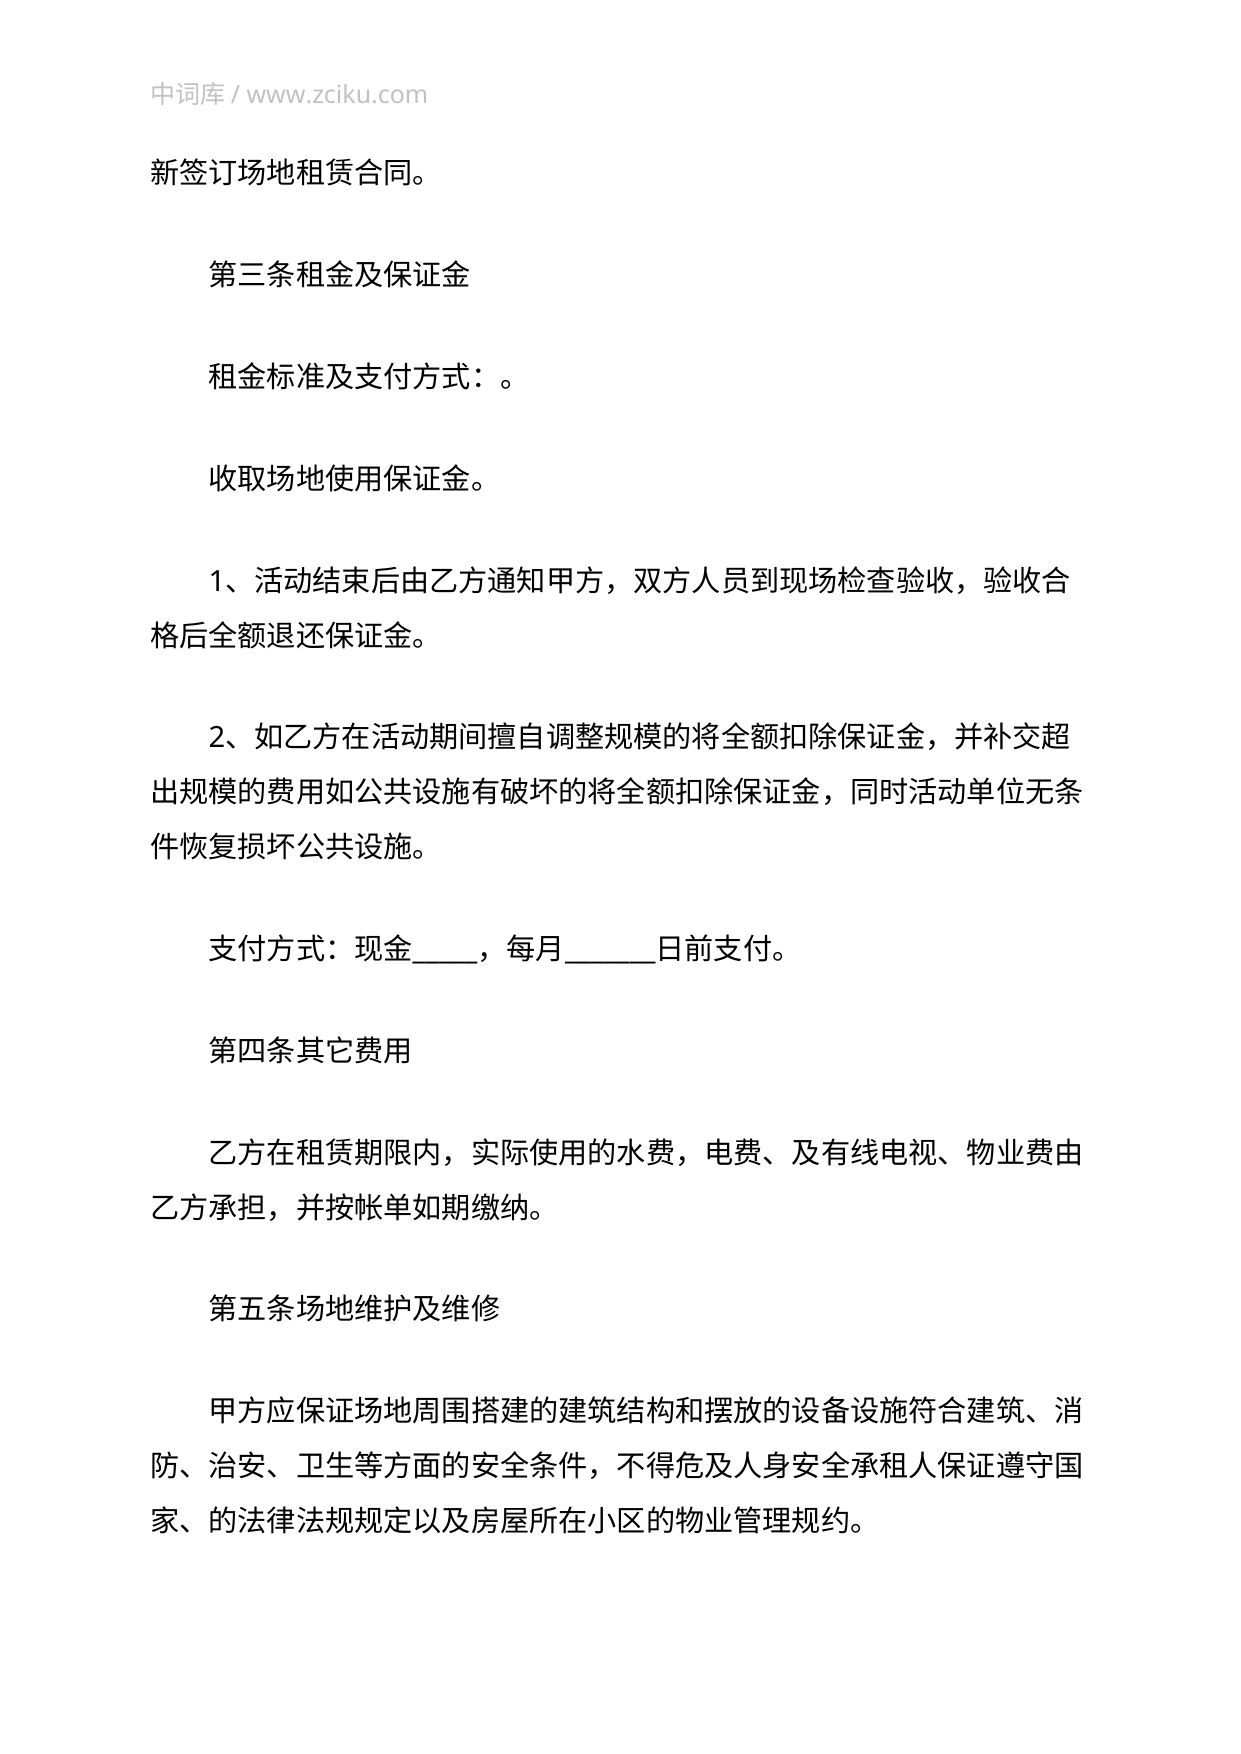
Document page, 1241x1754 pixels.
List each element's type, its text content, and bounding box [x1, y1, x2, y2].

text 甲方应保证场地周围搭建的建筑结构和摆放的设备设施符合建筑、消防、治安、卫生等方面的安全条件，不得危及人身安全承租人保证遵守国家、的法律法规规定以及房屋所在小区的物业管理规约。 [150, 1388, 1090, 1540]
text 2、如乙方在活动期间擅自调整规模的将全额扣除保证金，并补交超出规模的费用如公共设施有破坏的将全额扣除保证金，同时活动单位无条件恢复损坏公共设施。 [150, 714, 1090, 866]
text 收取场地使用保证金。 [150, 455, 1090, 498]
text 乙方在租赁期限内，实际使用的水费，电费、及有线电视、物业费由乙方承担，并按帐单如期缴纳。 [150, 1129, 1090, 1226]
text 第三条租金及保证金 [150, 252, 1090, 294]
text 第五条场地维护及维修 [150, 1286, 1090, 1328]
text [150, 150, 1090, 192]
text 支付方式：现金_____，每月_______日前支付。 [150, 926, 1090, 968]
text 第四条其它费用 [150, 1027, 1090, 1070]
text 租金标准及支付方式：。 [150, 353, 1090, 396]
text 1、活动结束后由乙方通知甲方，双方人员到现场检查验收，验收合格后全额退还保证金。 [150, 557, 1090, 654]
